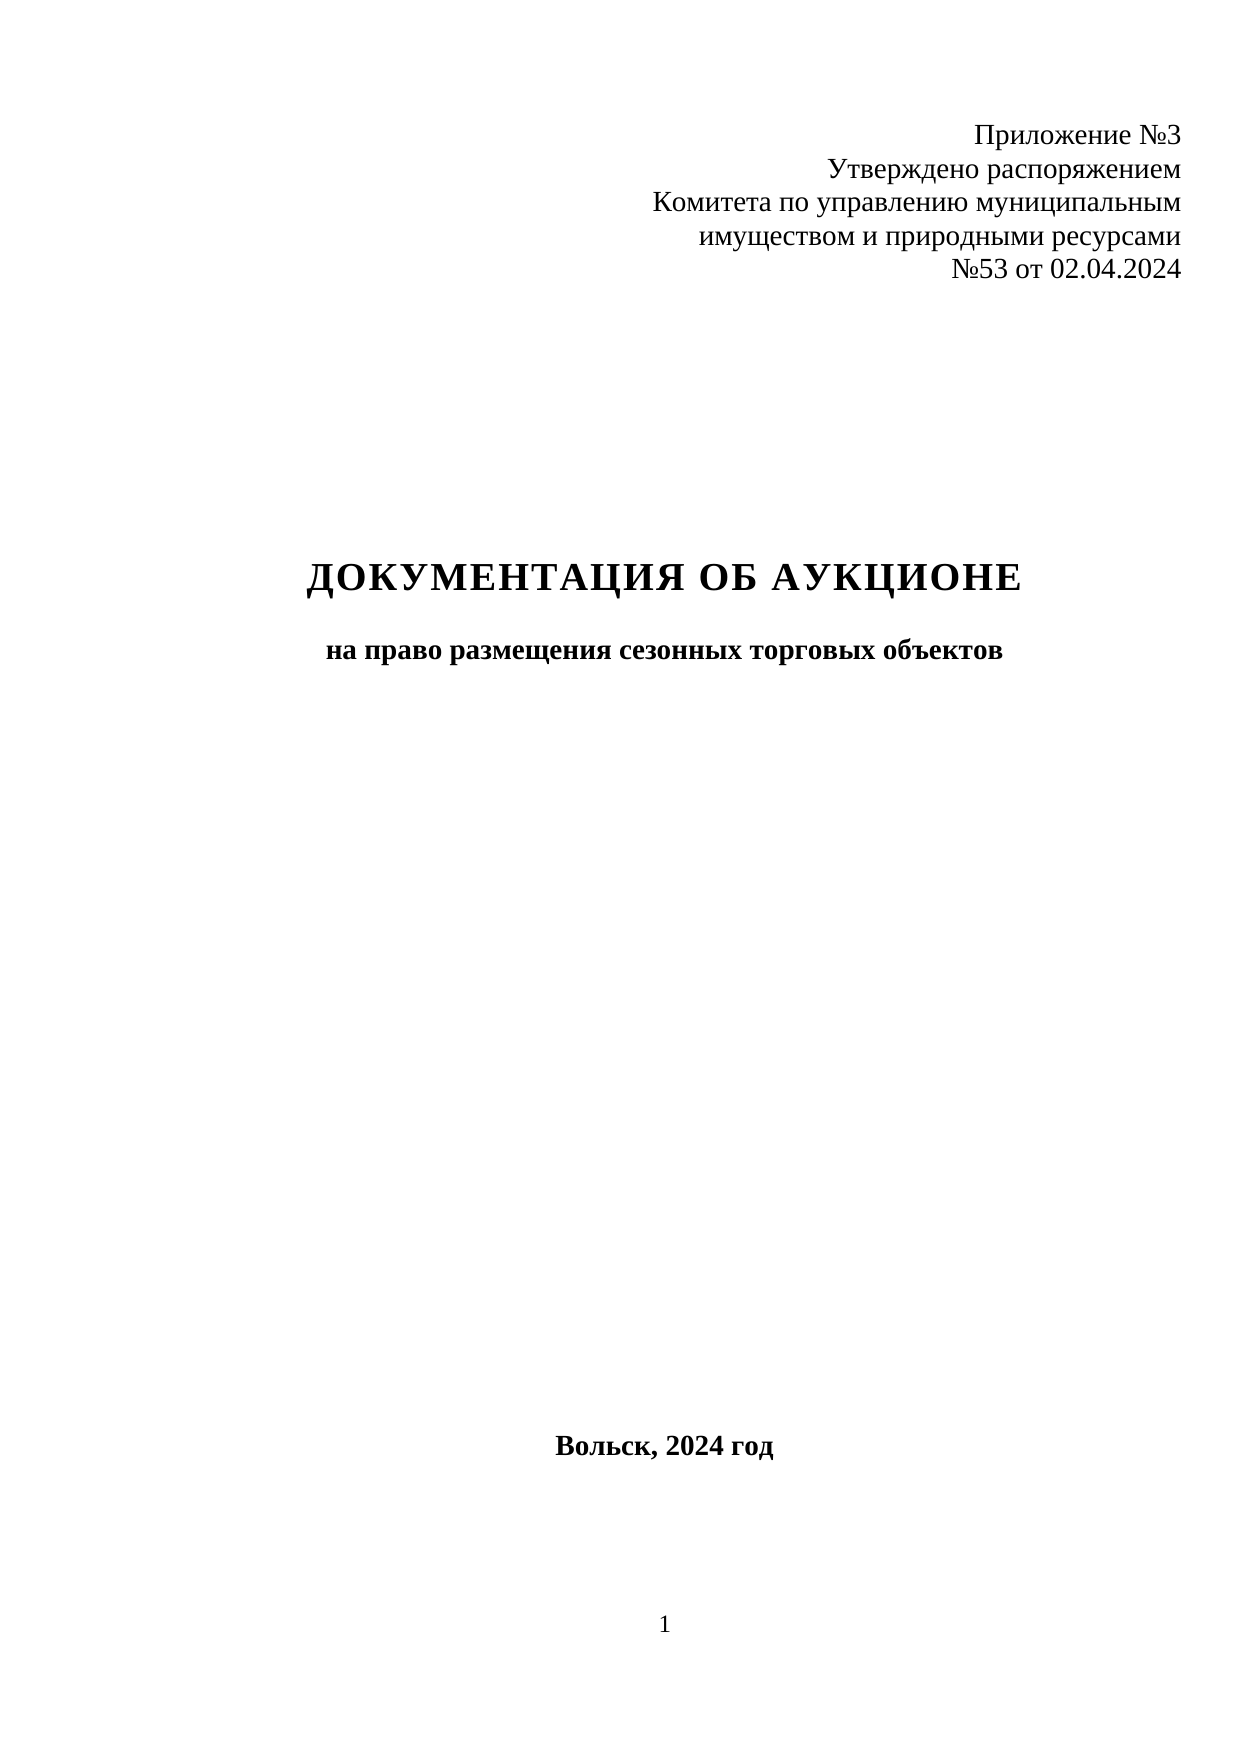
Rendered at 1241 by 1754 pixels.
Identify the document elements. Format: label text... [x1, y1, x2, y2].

text Утверждено распоряжением [148, 151, 1181, 184]
text Вольск, 2024 год [148, 1428, 1181, 1462]
text ДОКУМЕНТАЦИЯ ОБ АУКЦИОНЕ [148, 553, 1181, 599]
text на право размещения сезонных торговых объектов [148, 632, 1181, 666]
text Комитета по управлению муниципальным [148, 184, 1181, 218]
text имуществом и природными ресурсами [148, 218, 1181, 252]
text Приложение №3 [148, 117, 1181, 151]
text №53 от 02.04.2024 [148, 252, 1181, 285]
